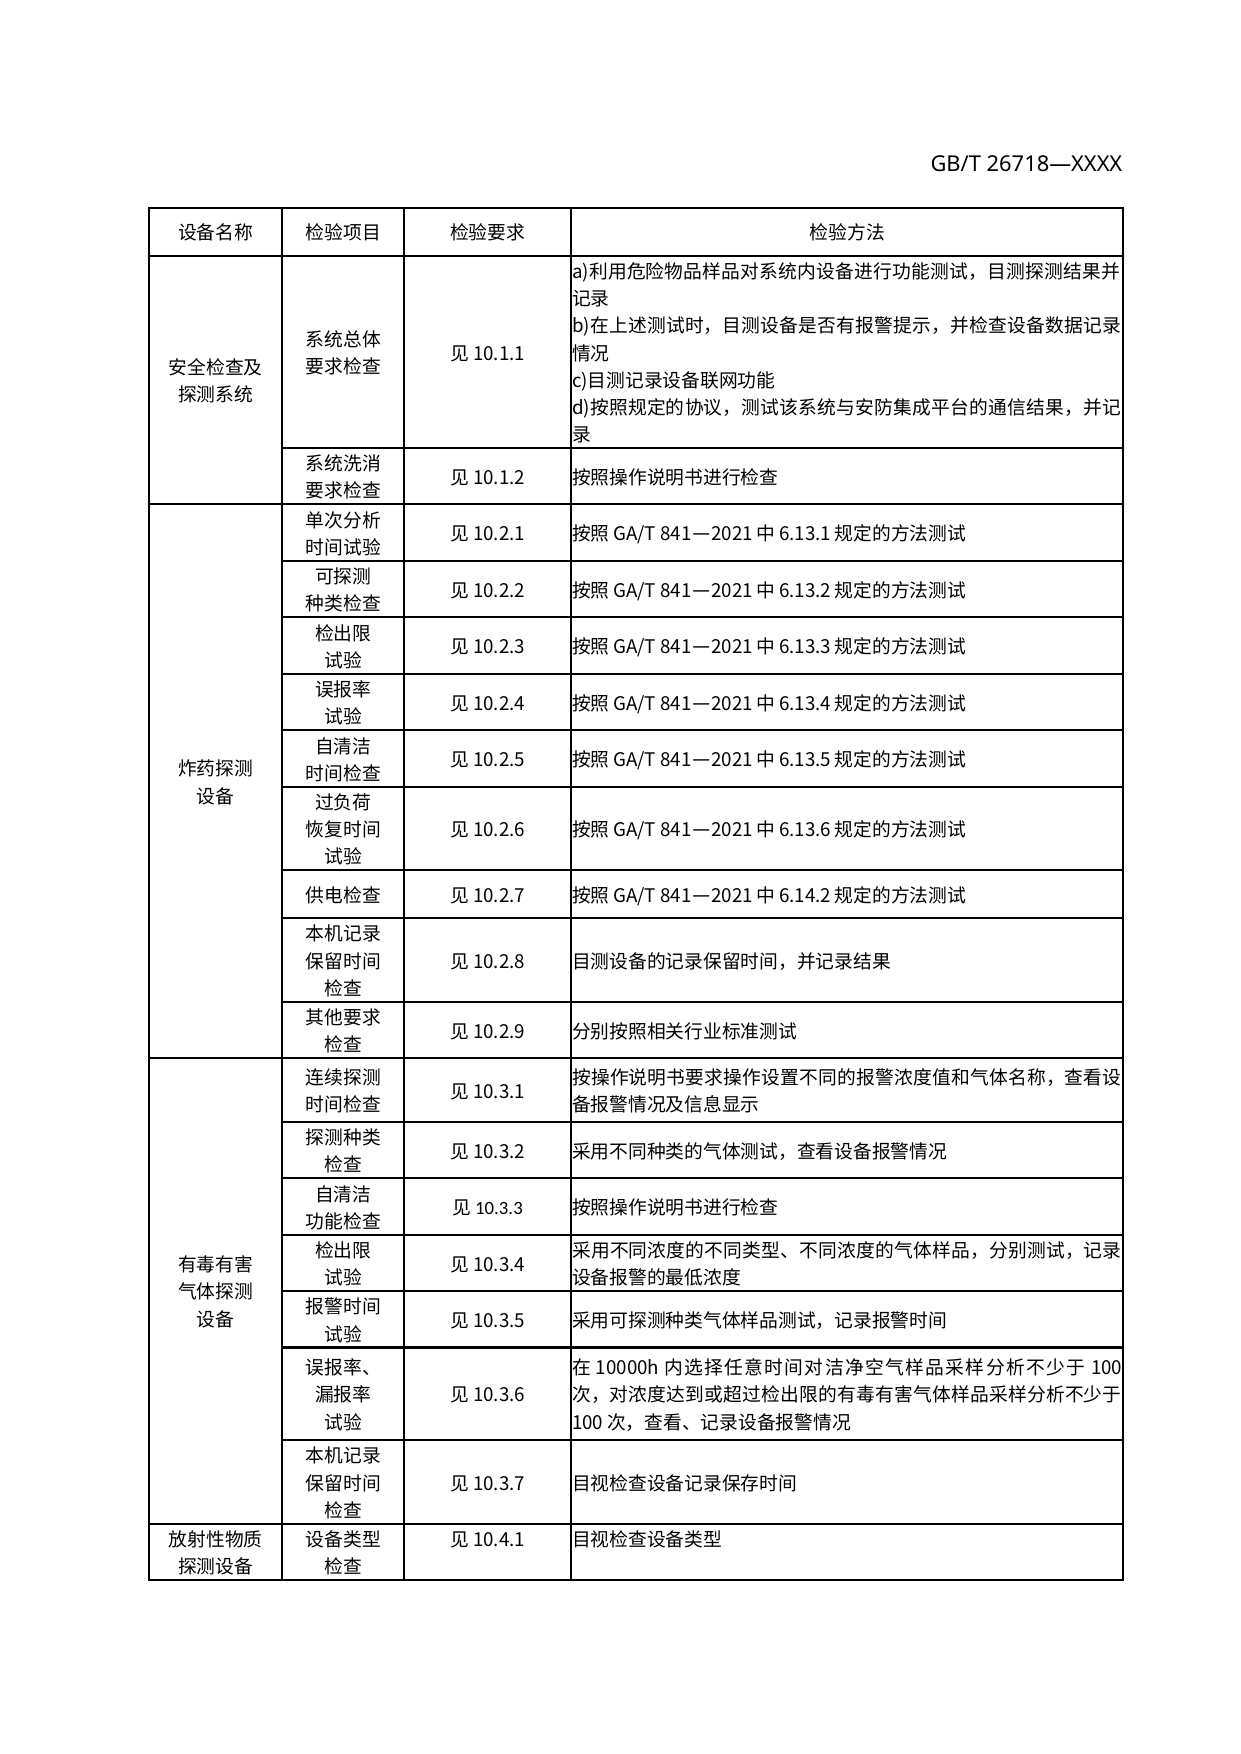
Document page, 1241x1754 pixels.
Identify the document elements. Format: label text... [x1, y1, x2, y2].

table_cell 按照操作说明书进行检查 [572, 449, 1122, 503]
table_cell 见10.2.3 [405, 618, 570, 673]
table_cell 见10.3.6 [405, 1349, 570, 1439]
table_cell 目视检查设备记录保存时间 [572, 1441, 1122, 1522]
table_cell 安全检查及 探测系统 [150, 257, 281, 503]
table_cell 见10.2.2 [405, 562, 570, 616]
table_cell 目测设备的记录保留时间，并记录结果 [572, 919, 1122, 1001]
table_cell 有毒有害 气体探测 设备 [150, 1059, 281, 1522]
table_cell 按照操作说明书进行检查 [572, 1179, 1122, 1233]
table_cell 见10.2.4 [405, 675, 570, 729]
table_cell 见10.1.2 [405, 449, 570, 503]
table_cell 本机记录 保留时间 检查 [283, 1441, 403, 1522]
table_header 检验项目 [283, 209, 403, 254]
table_cell 本机记录 保留时间 检查 [283, 919, 403, 1001]
table_cell 按照GA/T 841—2021中6.13.1规定的方法测试 [572, 505, 1122, 560]
table_cell 自清洁 时间检查 [283, 731, 403, 786]
table_cell 连续探测 时间检查 [283, 1059, 403, 1121]
table_cell 采用不同种类的气体测试，查看设备报警情况 [572, 1123, 1122, 1177]
table_header 检验要求 [405, 209, 570, 254]
table_cell 可探测 种类检查 [283, 562, 403, 616]
table_cell 供电检查 [283, 871, 403, 917]
table_cell 检出限 试验 [283, 1236, 403, 1290]
table_cell 见10.3.2 [405, 1123, 570, 1177]
table_cell 分别按照相关行业标准测试 [572, 1003, 1122, 1057]
table_header 检验方法 [572, 209, 1122, 254]
table_cell 见10.2.5 [405, 731, 570, 786]
table_cell 见10.2.1 [405, 505, 570, 560]
table_cell 系统洗消 要求检查 [283, 449, 403, 503]
table_cell 按照GA/T 841—2021中6.13.2规定的方法测试 [572, 562, 1122, 616]
table_cell 单次分析 时间试验 [283, 505, 403, 560]
table_cell 见10.2.7 [405, 871, 570, 917]
table_cell 见10.1.1 [405, 257, 570, 447]
table_cell 自清洁 功能检查 [283, 1179, 403, 1233]
table_cell 见10.2.9 [405, 1003, 570, 1057]
table_cell 见10.2.8 [405, 919, 570, 1001]
table_cell 采用可探测种类气体样品测试，记录报警时间 [572, 1292, 1122, 1346]
table_cell 过负荷 恢复时间 试验 [283, 788, 403, 869]
table_cell 见10.3.1 [405, 1059, 570, 1121]
table_cell 目视检查设备类型 [572, 1525, 1122, 1579]
table_cell 见10.3.3 [405, 1179, 570, 1233]
table_cell 见10.3.5 [405, 1292, 570, 1346]
table_cell 见10.3.4 [405, 1236, 570, 1290]
table_cell 按操作说明书要求操作设置不同的报警浓度值和气体名称，查看设备报警情况及信息显示 [572, 1059, 1122, 1121]
table_cell 探测种类 检查 [283, 1123, 403, 1177]
table_cell 在10000h内选择任意时间对洁净空气样品采样分析不少于100次，对浓度达到或超过检出限的有毒有害气体样品采样分析不少于100次，查看、记录设备报警情况 [572, 1349, 1122, 1439]
table_cell 按照GA/T 841—2021中6.13.5规定的方法测试 [572, 731, 1122, 786]
table_cell 按照GA/T 841—2021中6.14.2规定的方法测试 [572, 871, 1122, 917]
table_cell 炸药探测 设备 [150, 505, 281, 1057]
table_header 设备名称 [150, 209, 281, 254]
table_cell 其他要求 检查 [283, 1003, 403, 1057]
table_cell 误报率、 漏报率 试验 [283, 1349, 403, 1439]
table_cell a)利用危险物品样品对系统内设备进行功能测试，目测探测结果并记录 b)在上述测试时，目测设备是否有报警提示，并检查设备数据记录情况 c)目测记录设备联网功能 d)按照规定的协议，测试该系统与安防集成平台的通信结果，并记录 [572, 257, 1122, 447]
table_cell 按照GA/T 841—2021中6.13.6规定的方法测试 [572, 788, 1122, 869]
table_cell 按照GA/T 841—2021中6.13.3规定的方法测试 [572, 618, 1122, 673]
table_cell 设备类型 检查 [283, 1525, 403, 1579]
table_cell 误报率 试验 [283, 675, 403, 729]
table_cell 系统总体 要求检查 [283, 257, 403, 447]
table_cell 见10.3.7 [405, 1441, 570, 1522]
table_cell 见10.4.1 [405, 1525, 570, 1579]
table_cell 报警时间 试验 [283, 1292, 403, 1346]
table_cell 放射性物质 探测设备 [150, 1525, 281, 1579]
table_cell 采用不同浓度的不同类型、不同浓度的气体样品，分别测试，记录设备报警的最低浓度 [572, 1236, 1122, 1290]
table_cell 见10.2.6 [405, 788, 570, 869]
table_cell 按照GA/T 841—2021中6.13.4规定的方法测试 [572, 675, 1122, 729]
table_cell 检出限 试验 [283, 618, 403, 673]
